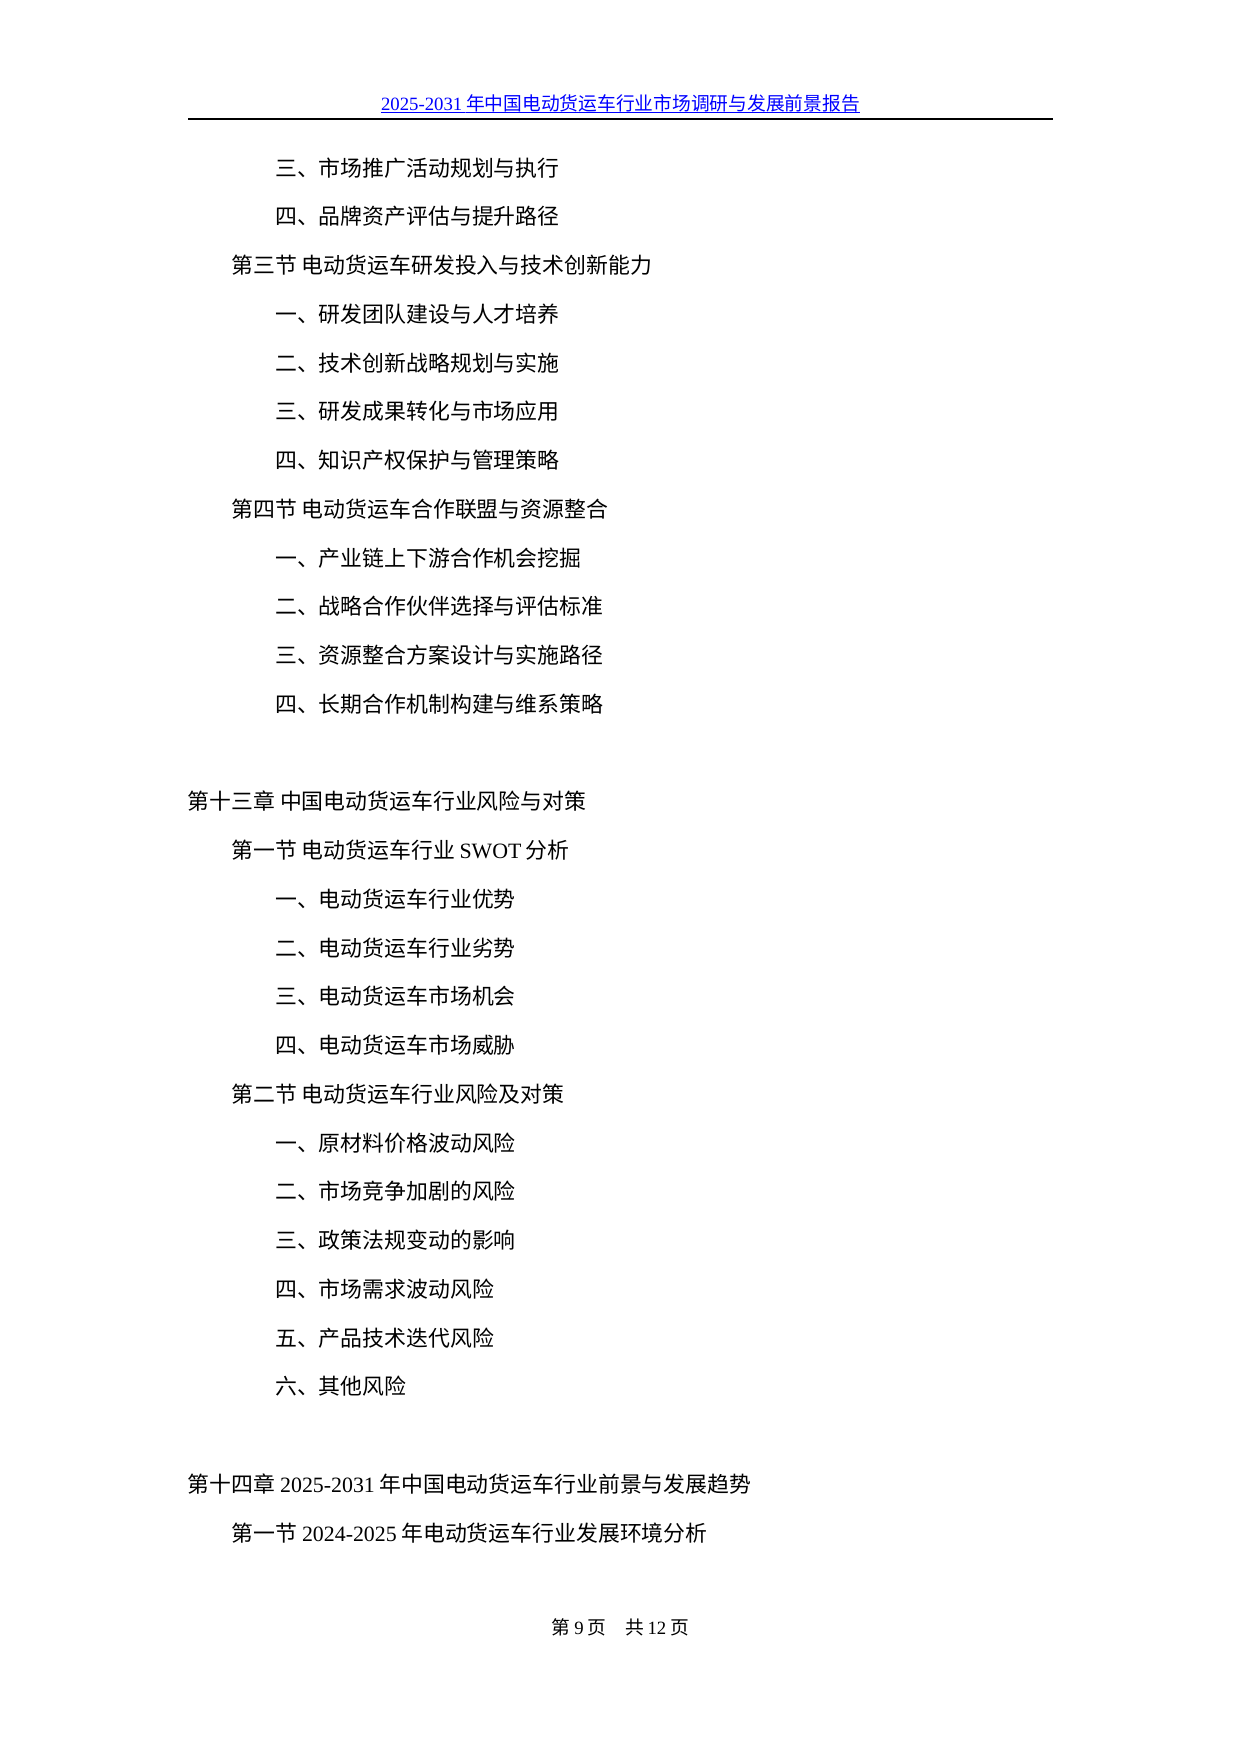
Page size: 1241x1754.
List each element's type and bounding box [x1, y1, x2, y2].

text [187, 150, 1053, 1548]
